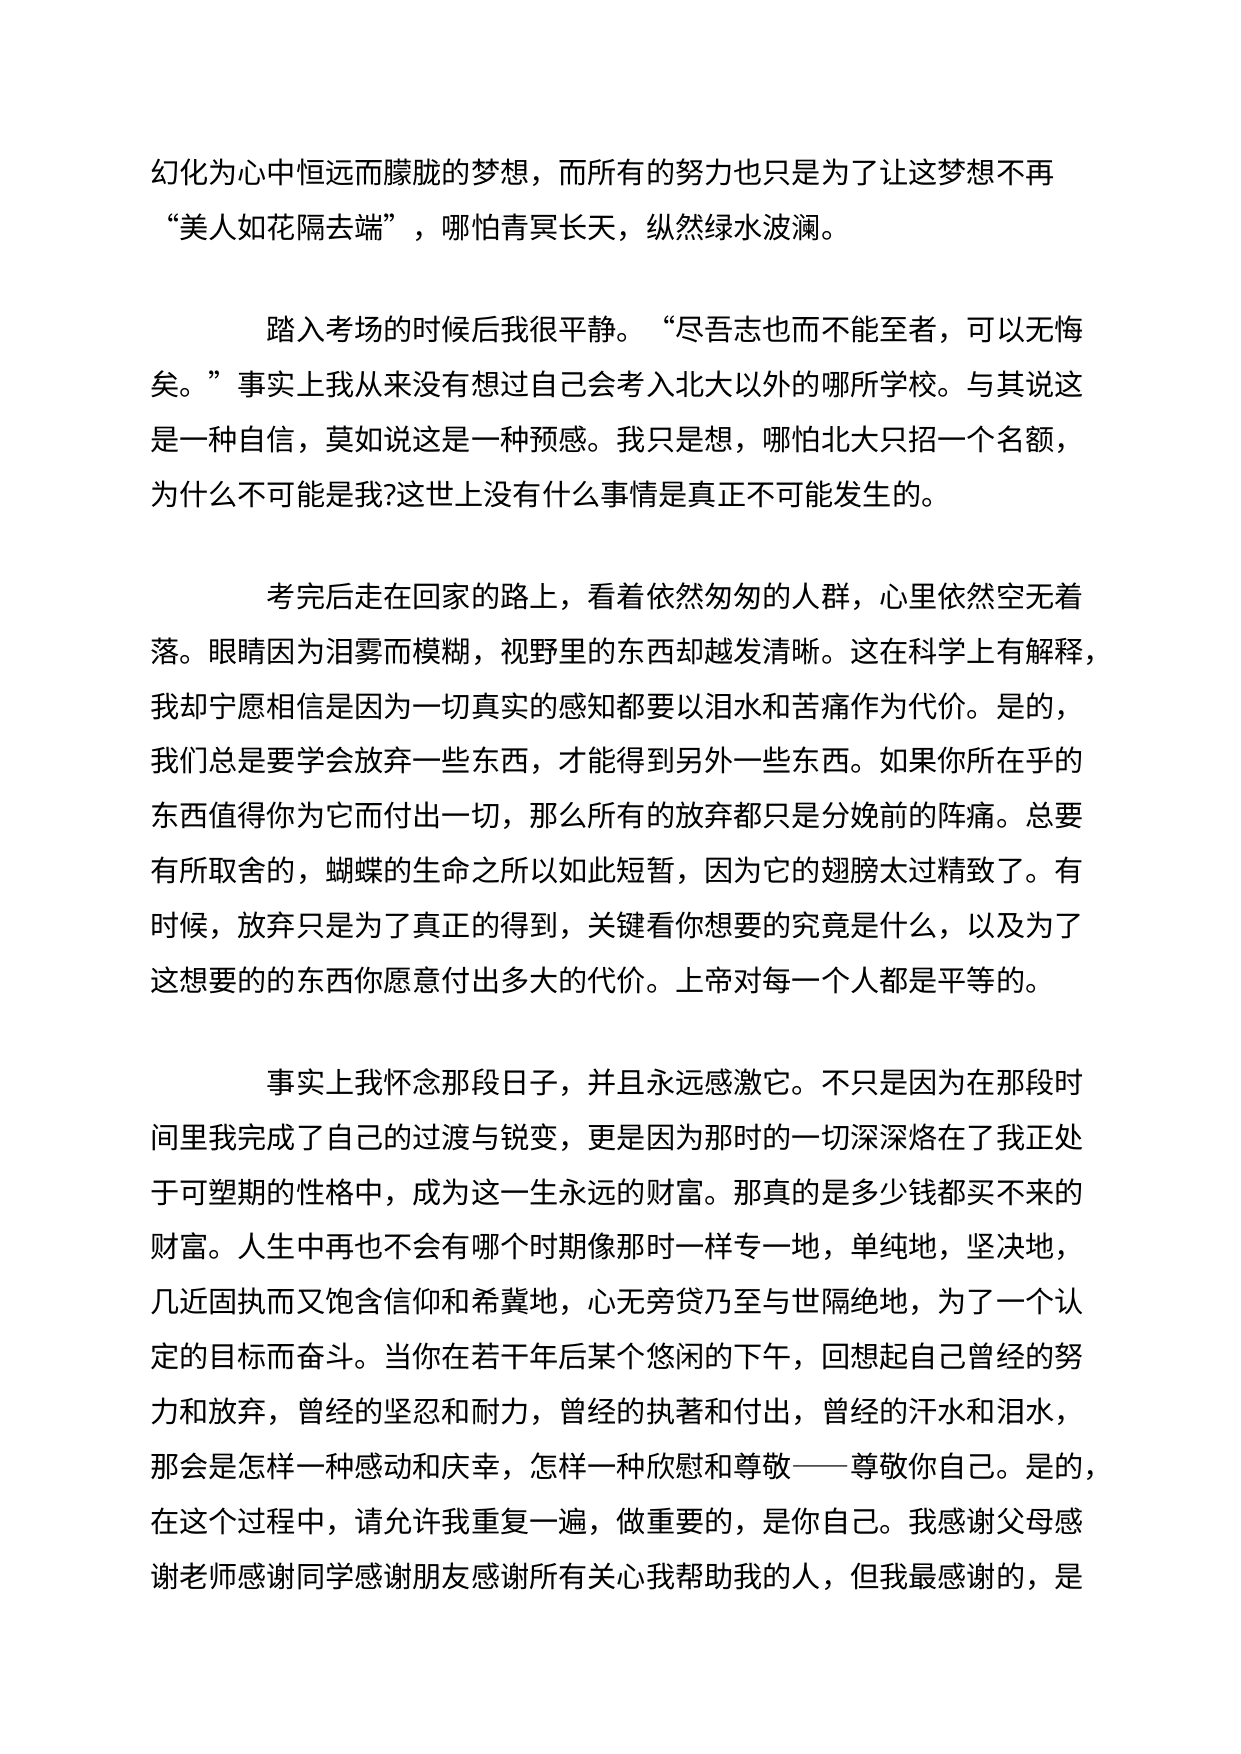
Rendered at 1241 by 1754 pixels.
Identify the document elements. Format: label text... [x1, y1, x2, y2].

text 踏入考场的时候后我很平静。“尽吾志也而不能至者，可以无悔矣。”事实上我从来没有想过自己会考入北大以外的哪所学校。与其说这是一种自信，莫如说这是一种预感。我只是想，哪怕北大只招一个名额，为什么不可能是我?这世上没有什么事情是真正不可能发生的。 [150, 307, 1090, 514]
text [150, 150, 1090, 247]
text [150, 1059, 1090, 1596]
text 考完后走在回家的路上，看着依然匆匆的人群，心里依然空无着落。眼睛因为泪雾而模糊，视野里的东西却越发清晰。这在科学上有解释，我却宁愿相信是因为一切真实的感知都要以泪水和苦痛作为代价。是的，我们总是要学会放弃一些东西，才能得到另外一些东西。如果你所在乎的东西值得你为它而付出一切，那么所有的放弃都只是分娩前的阵痛。总要有所取舍的，蝴蝶的生命之所以如此短暂，因为它的翅膀太过精致了。有时候，放弃只是为了真正的得到，关键看你想要的究竟是什么，以及为了这想要的的东西你愿意付出多大的代价。上帝对每一个人都是平等的。 [150, 573, 1090, 1000]
